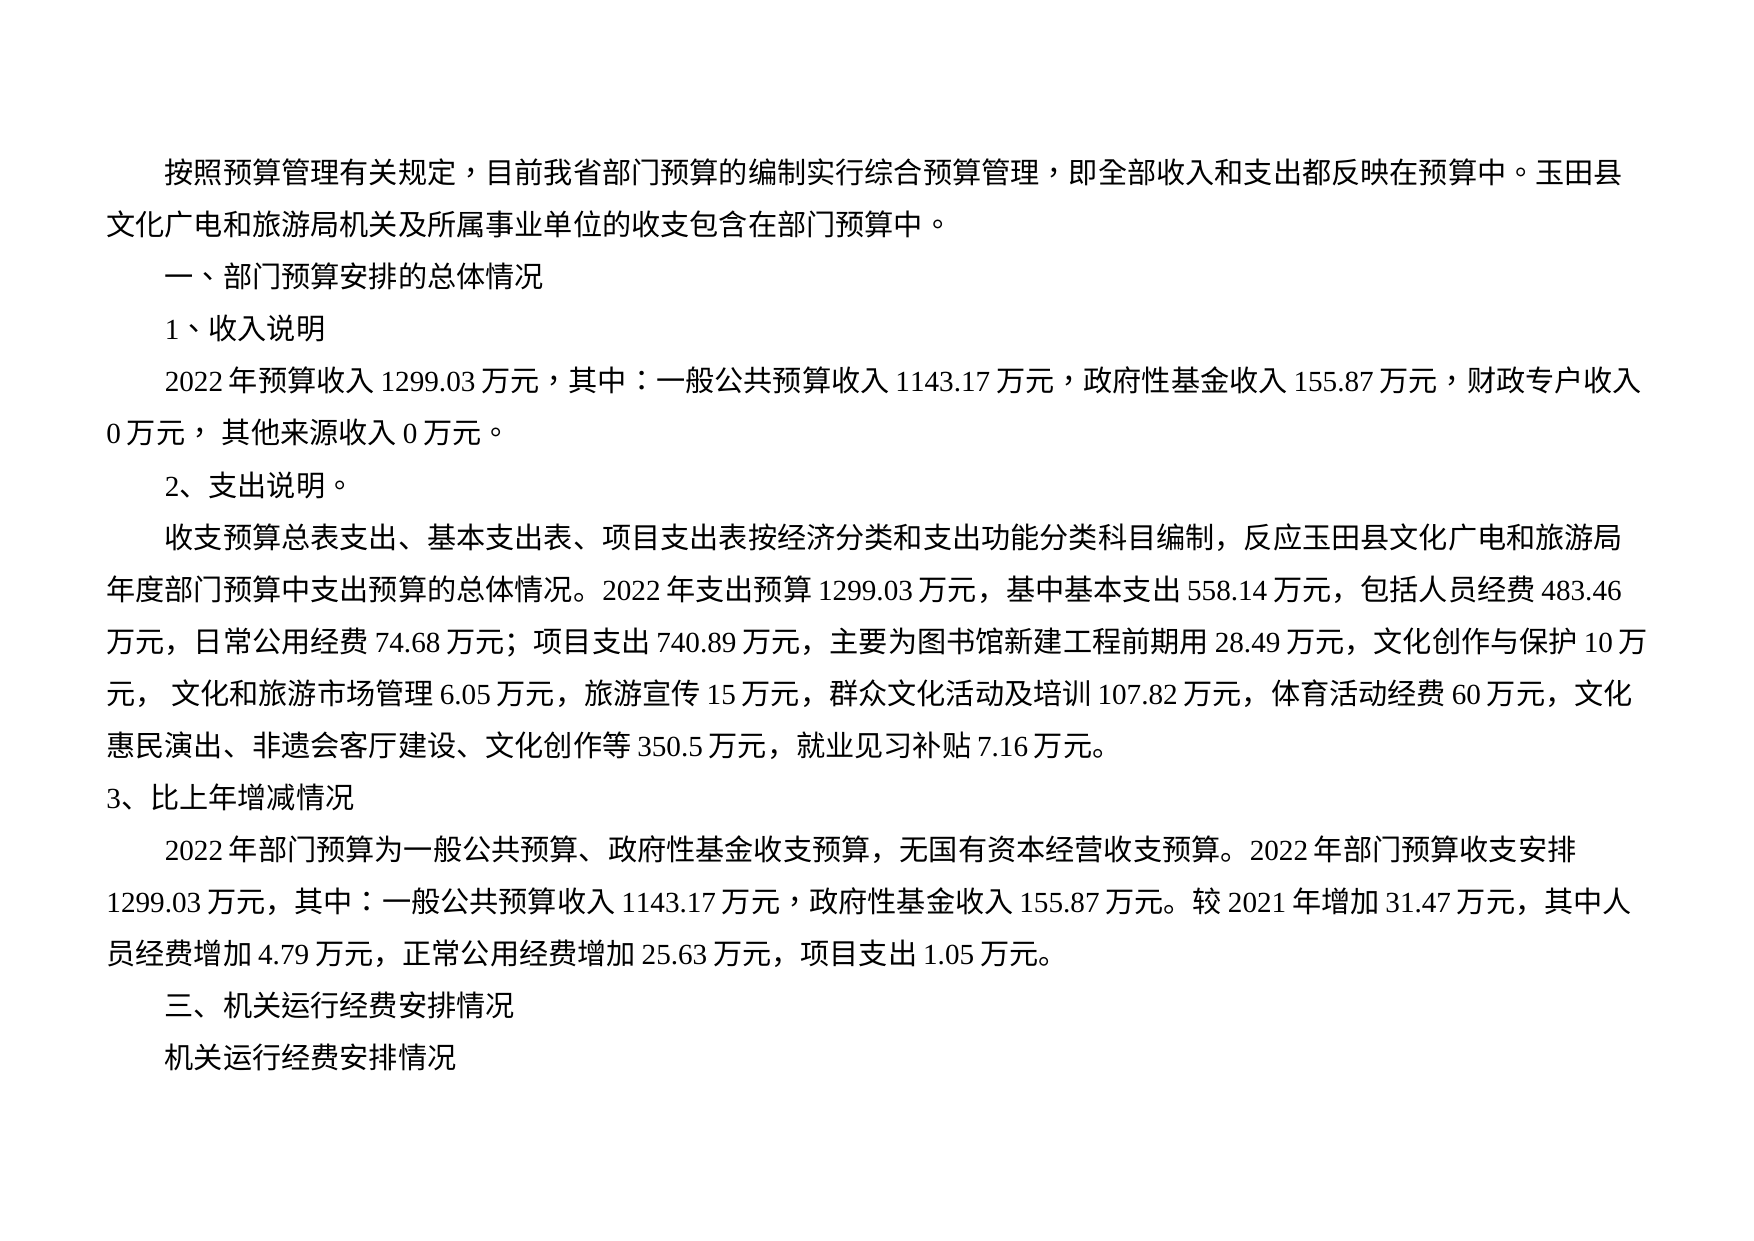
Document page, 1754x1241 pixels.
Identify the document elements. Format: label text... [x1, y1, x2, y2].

list 2022年部门预算为一般公共预算、政府性基金收支预算，无国有资本经营收支预算。2022年部门预算收支安排1299.03万元，其中：一般公共预算收入1143.17万元，政府性基金收入155.87万元。较2021年增加31.47万元，其中人员经费增加4.79万元，正常公用经费增加25.63万元，项目支出1.05万元。 [106, 819, 1648, 975]
text 一、部门预算安排的总体情况 [106, 246, 1648, 298]
list 比上年增减情况 [106, 767, 1648, 819]
text 三、机关运行经费安排情况 [106, 975, 1648, 1027]
text 按照预算管理有关规定，目前我省部门预算的编制实行综合预算管理，即全部收入和支出都反映在预算中。玉田县文化广电和旅游局机关及所属事业单位的收支包含在部门预算中。 [106, 142, 1648, 246]
text 2、支出说明。 [106, 454, 1648, 506]
text 机关运行经费安排情况 [106, 1027, 1648, 1079]
text 2022年预算收入1299.03万元，其中：一般公共预算收入1143.17万元，政府性基金收入155.87万元，财政专户收入0万元， 其他来源收入0万元。 [106, 350, 1648, 454]
text 1、收入说明 [106, 298, 1648, 350]
text 收支预算总表支出、基本支出表、项目支出表按经济分类和支出功能分类科目编制，反应玉田县文化广电和旅游局年度部门预算中支出预算的总体情况。2022年支出预算1299.03万元，基中基本支出558.14万元，包括人员经费483.46万元，日常公用经费74.68万元；项目支出740.89万元，主要为图书馆新建工程前期用28.49万元，文化创作与保护10万元， 文化和旅游市场管理6.05万元，旅游宣传15万元，群众文化活动及培训107.82万元，体育活动经费60万元，文化惠民演出、非遗会客厅建设、文化创作等350.5万元，就业见习补贴7.16万元。 [106, 506, 1648, 767]
